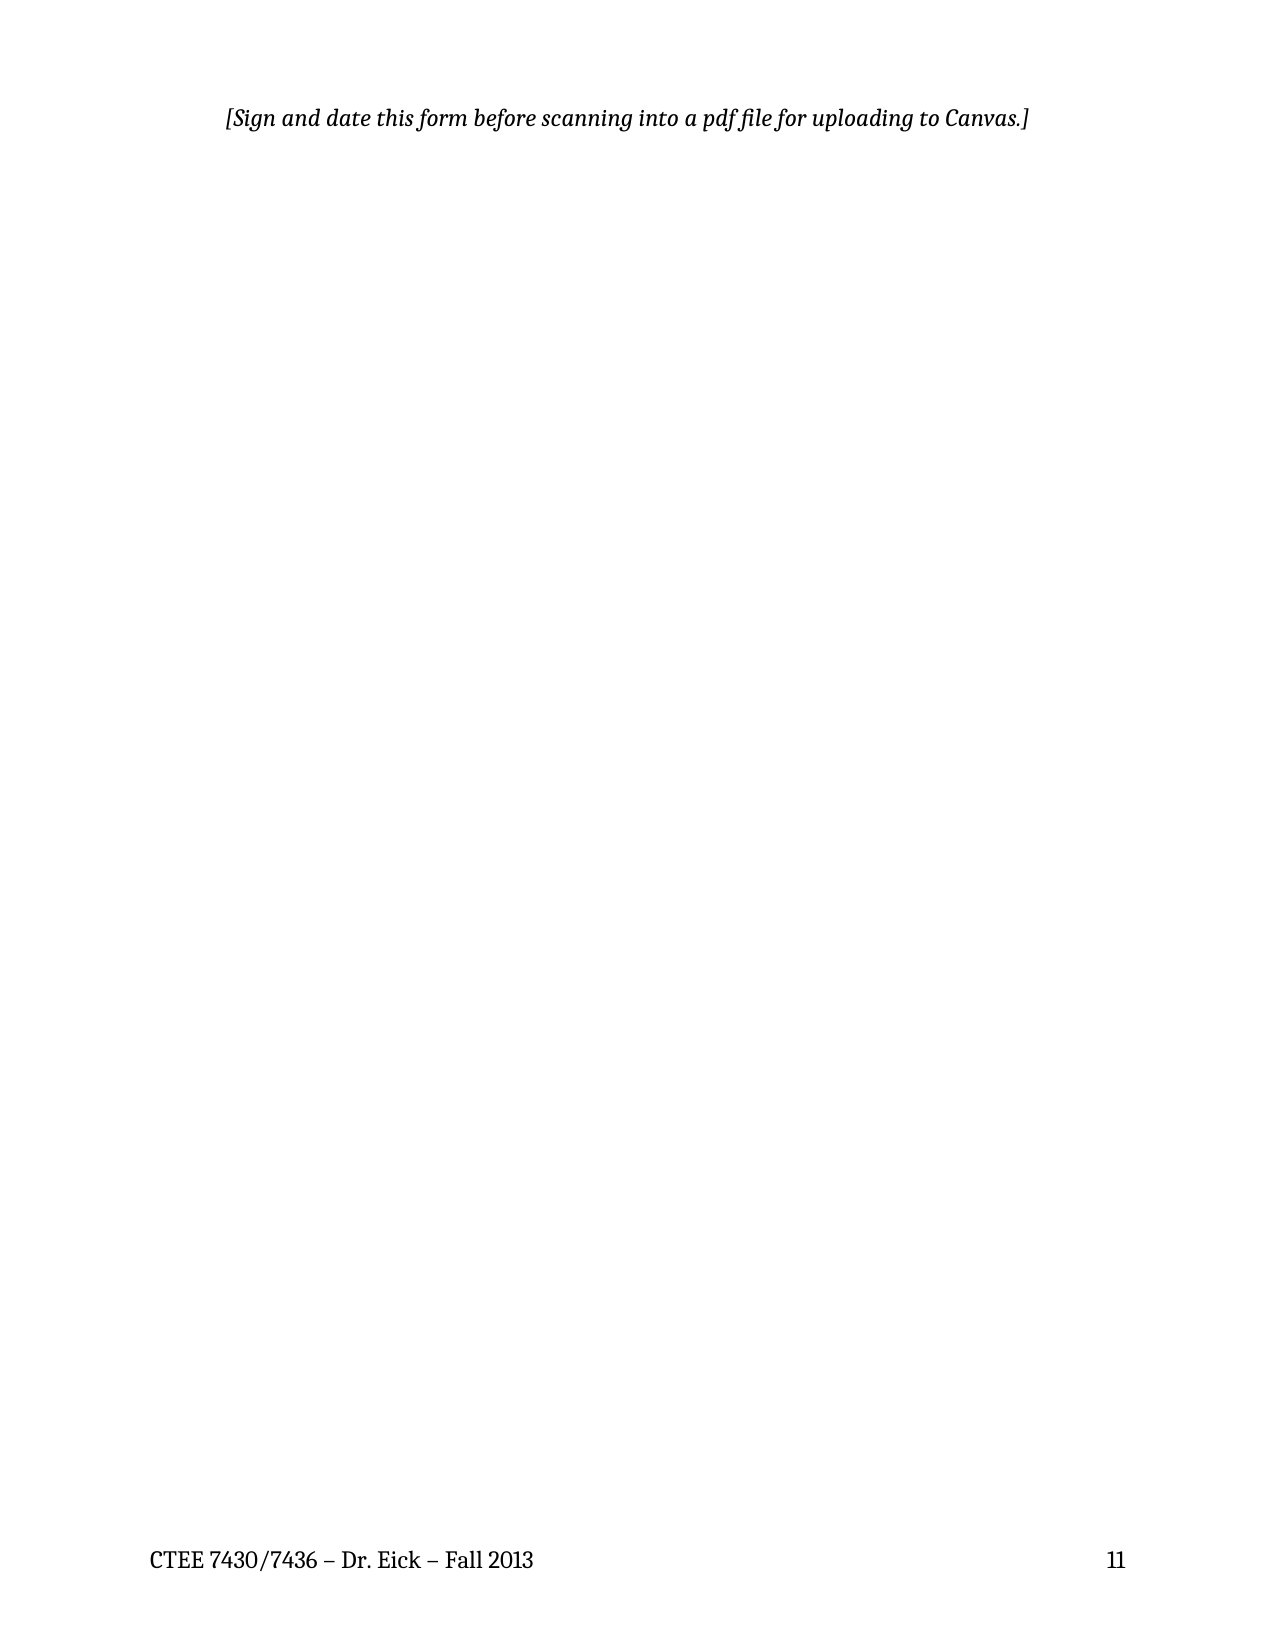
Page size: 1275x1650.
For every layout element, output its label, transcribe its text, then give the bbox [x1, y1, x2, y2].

text [Sign and date this form before scanning into a pdf file for uploading to Canvas.] [225, 104, 1125, 132]
